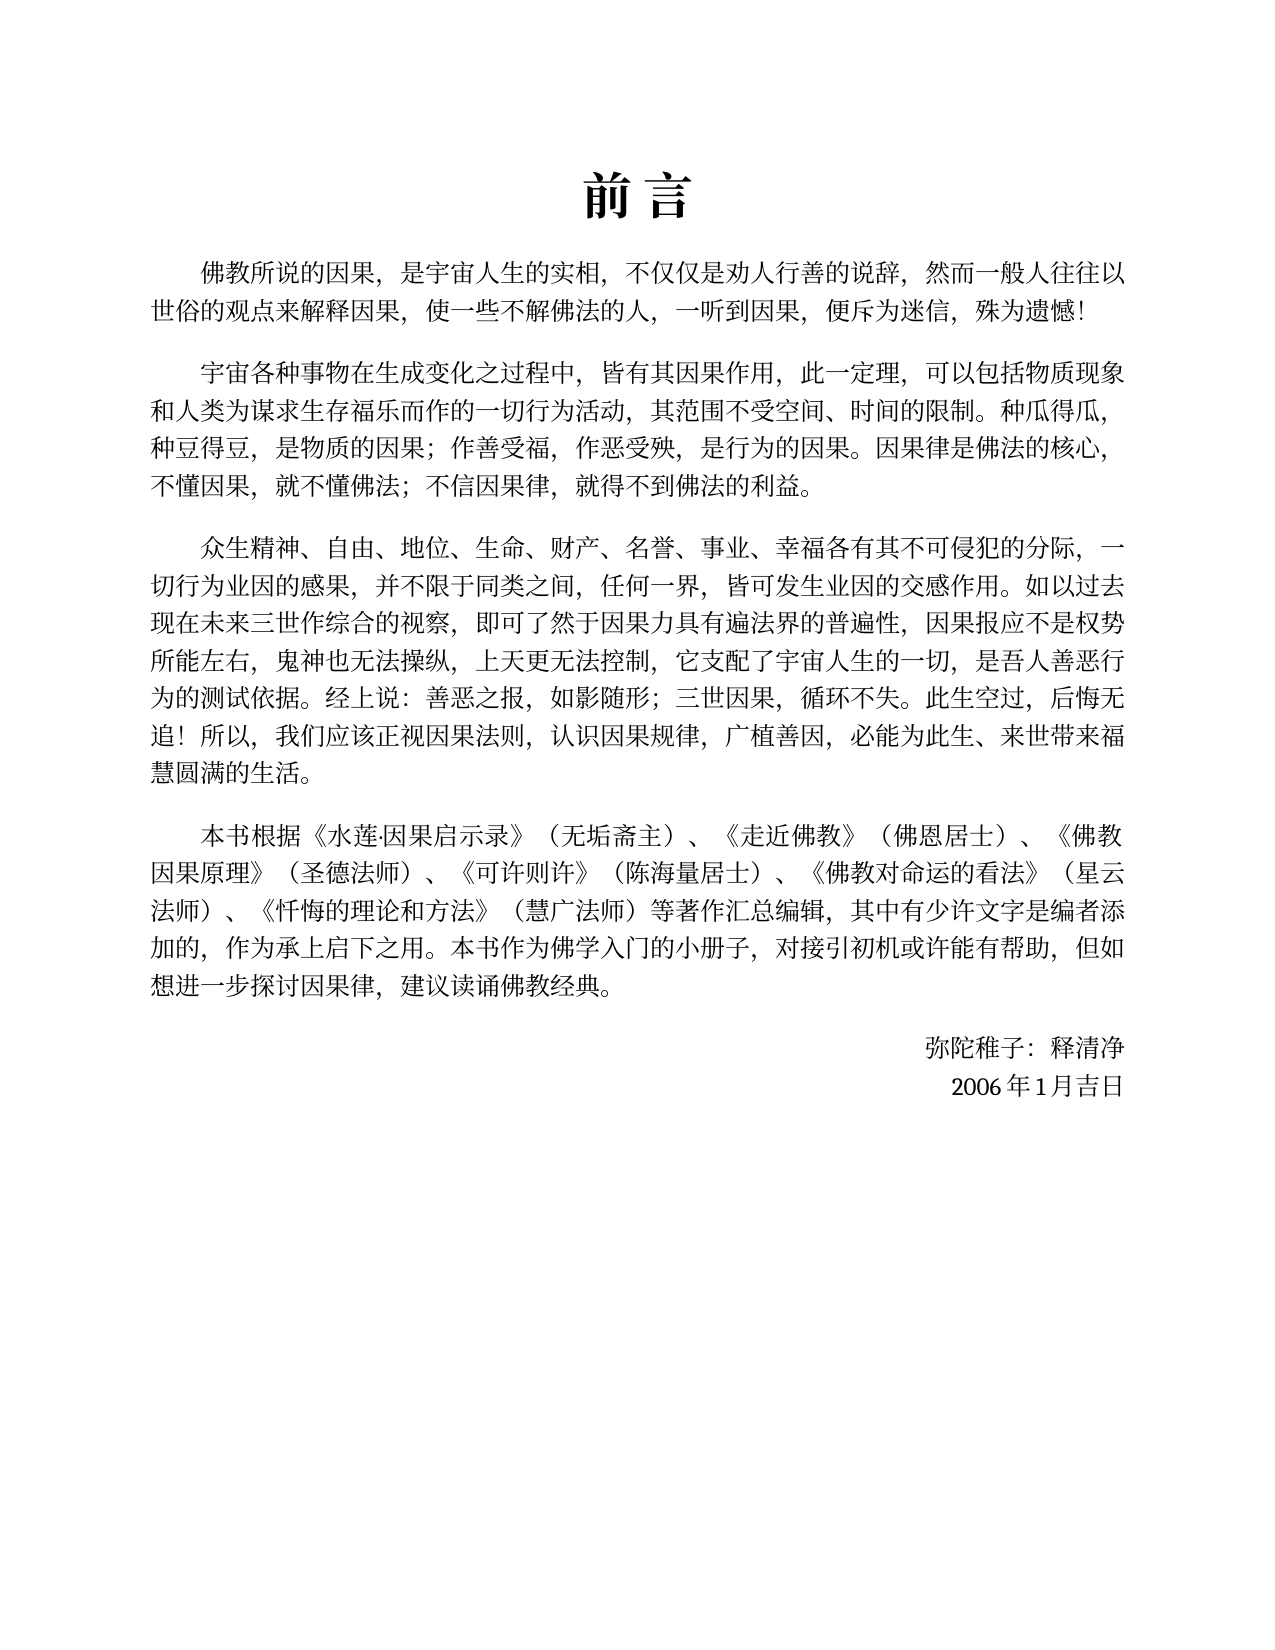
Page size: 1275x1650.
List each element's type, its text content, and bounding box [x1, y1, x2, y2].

text 佛教所说的因果，是宇宙人生的实相，不仅仅是劝人行善的说辞，然而一般人往往以世俗的观点来解释因果，使一些不解佛法的人，一听到因果，便斥为迷信，殊为遗憾！ [150, 252, 1125, 327]
text 众生精神、自由、地位、生命、财产、名誉、事业、幸福各有其不可侵犯的分际，一切行为业因的感果，并不限于同类之间，任何一界，皆可发生业因的交感作用。如以过去现在未来三世作综合的视察，即可了然于因果力具有遍法界的普遍性，因果报应不是权势所能左右，鬼神也无法操纵，上天更无法控制，它支配了宇宙人生的一切，是吾人善恶行为的测试依据。经上说：善恶之报，如影随形；三世因果，循环不失。此生空过，后悔无追！所以，我们应该正视因果法则，认识因果规律，广植善因，必能为此生、来世带来福慧圆满的生活。 [150, 527, 1125, 789]
subtitle 前 言 [150, 167, 1125, 227]
text 本书根据《水莲·因果启示录》（无垢斋主）、《走近佛教》（佛恩居士）、《佛教因果原理》（圣德法师）、《可许则许》（陈海量居士）、《佛教对命运的看法》（星云法师）、《忏悔的理论和方法》（慧广法师）等著作汇总编辑，其中有少许文字是编者添加的，作为承上启下之用。本书作为佛学入门的小册子，对接引初机或许能有帮助，但如想进一步探讨因果律，建议读诵佛教经典。 [150, 814, 1125, 1002]
text 宇宙各种事物在生成变化之过程中，皆有其因果作用，此一定理，可以包括物质现象和人类为谋求生存福乐而作的一切行为活动，其范围不受空间、时间的限制。种瓜得瓜，种豆得豆，是物质的因果；作善受福，作恶受殃，是行为的因果。因果律是佛法的核心，不懂因果，就不懂佛法；不信因果律，就得不到佛法的利益。 [150, 352, 1125, 502]
text 弥陀稚子：释清净 2006年1月吉日 [150, 1027, 1125, 1102]
